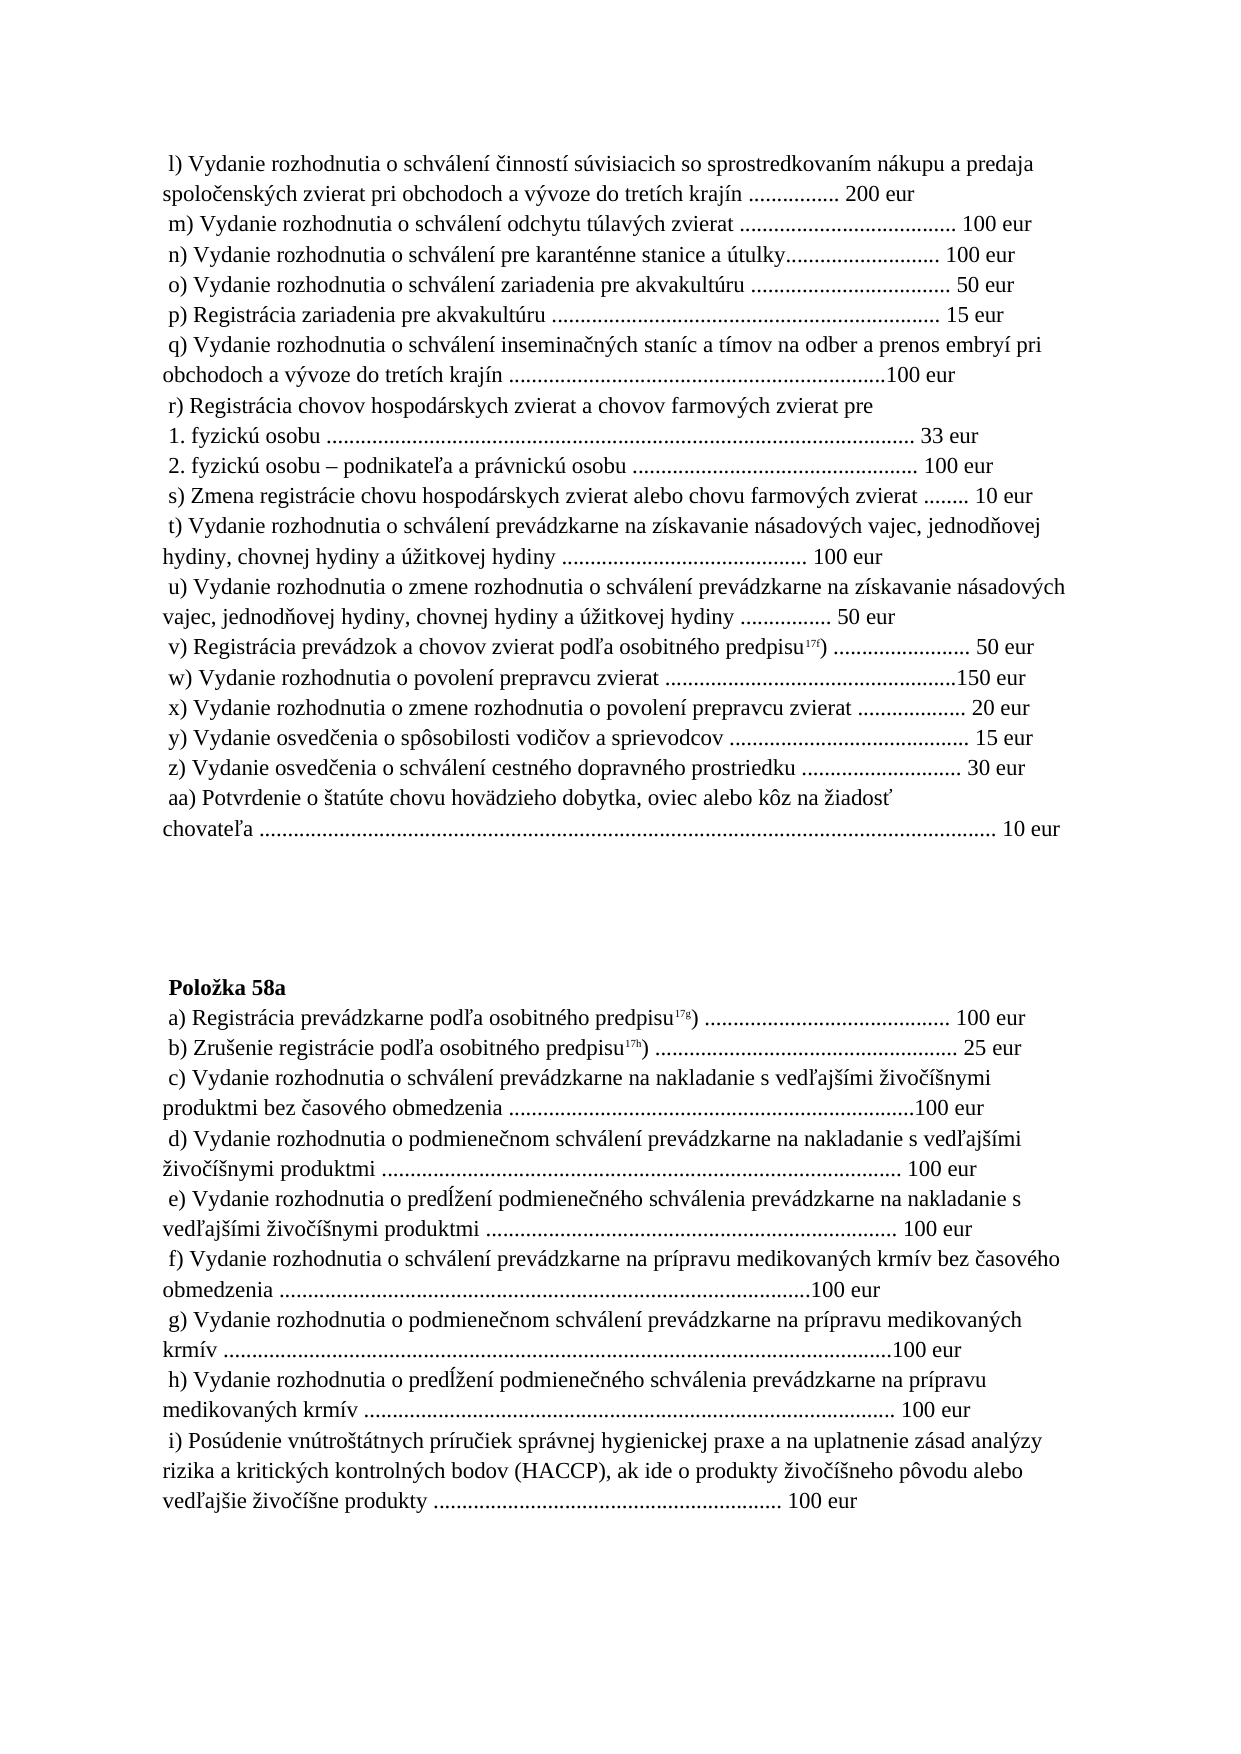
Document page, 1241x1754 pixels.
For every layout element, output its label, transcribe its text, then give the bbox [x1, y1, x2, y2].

text g) Vydanie rozhodnutia o podmienečnom schválení prevádzkarne na prípravu medikovaných krmív .....................................................................................................................100 eur [162, 1306, 1090, 1362]
text h) Vydanie rozhodnutia o predĺžení podmienečného schválenia prevádzkarne na prípravu medikovaných krmív ............................................................................................. 100 eur [162, 1366, 1090, 1423]
text l) Vydanie rozhodnutia o schválení činností súvisiacich so sprostredkovaním nákupu a predaja spoločenských zvierat pri obchodoch a vývoze do tretích krajín ................ 200 eur [162, 150, 1090, 207]
text 2. fyzickú osobu – podnikateľa a právnickú osobu .................................................. 100 eur [162, 452, 1090, 478]
text p) Registrácia zariadenia pre akvakultúru .................................................................... 15 eur [162, 301, 1090, 327]
text e) Vydanie rozhodnutia o predĺžení podmienečného schválenia prevádzkarne na nakladanie s vedľajšími živočíšnymi produktmi ........................................................................ 100 eur [162, 1185, 1090, 1242]
text m) Vydanie rozhodnutia o schválení odchytu túlavých zvierat ...................................... 100 eur [162, 210, 1090, 237]
text 1. fyzickú osobu ....................................................................................................... 33 eur [162, 422, 1090, 448]
text z) Vydanie osvedčenia o schválení cestného dopravného prostriedku ............................ 30 eur [162, 754, 1090, 781]
text b) Zrušenie registrácie podľa osobitného predpisu17h) ..................................................... 25 eur [162, 1034, 1090, 1060]
text i) Posúdenie vnútroštátnych príručiek správnej hygienickej praxe a na uplatnenie zásad analýzy rizika a kritických kontrolných bodov (HACCP), ak ide o produkty živočíšneho pôvodu alebo vedľajšie živočíšne produkty ............................................................. 100 eur [162, 1427, 1090, 1513]
text n) Vydanie rozhodnutia o schválení pre karanténne stanice a útulky........................... 100 eur [162, 241, 1090, 267]
text s) Zmena registrácie chovu hospodárskych zvierat alebo chovu farmových zvierat ........ 10 eur [162, 482, 1090, 509]
text d) Vydanie rozhodnutia o podmienečnom schválení prevádzkarne na nakladanie s vedľajšími živočíšnymi produktmi ........................................................................................... 100 eur [162, 1124, 1090, 1181]
text q) Vydanie rozhodnutia o schválení inseminačných staníc a tímov na odber a prenos embryí pri obchodoch a vývoze do tretích krajín ..................................................................100 eur [162, 331, 1090, 388]
text u) Vydanie rozhodnutia o zmene rozhodnutia o schválení prevádzkarne na získavanie násadových vajec, jednodňovej hydiny, chovnej hydiny a úžitkovej hydiny ................ 50 eur [162, 573, 1090, 629]
text x) Vydanie rozhodnutia o zmene rozhodnutia o povolení prepravcu zvierat ................... 20 eur [162, 694, 1090, 720]
text o) Vydanie rozhodnutia o schválení zariadenia pre akvakultúru ................................... 50 eur [162, 271, 1090, 297]
text y) Vydanie osvedčenia o spôsobilosti vodičov a sprievodcov .......................................... 15 eur [162, 724, 1090, 750]
text a) Registrácia prevádzkarne podľa osobitného predpisu17g) ........................................... 100 eur [162, 1004, 1090, 1030]
text t) Vydanie rozhodnutia o schválení prevádzkarne na získavanie násadových vajec, jednodňovej hydiny, chovnej hydiny a úžitkovej hydiny ........................................... 100 eur [162, 512, 1090, 569]
text r) Registrácia chovov hospodárskych zvierat a chovov farmových zvierat pre [162, 392, 1090, 418]
text v) Registrácia prevádzok a chovov zvierat podľa osobitného predpisu17f) ........................ 50 eur [162, 633, 1090, 660]
text Položka 58a [162, 973, 1090, 1000]
text w) Vydanie rozhodnutia o povolení prepravcu zvierat ...................................................150 eur [162, 663, 1090, 690]
text c) Vydanie rozhodnutia o schválení prevádzkarne na nakladanie s vedľajšími živočíšnymi produktmi bez časového obmedzenia .......................................................................100 eur [162, 1064, 1090, 1121]
text aa) Potvrdenie o štatúte chovu hovädzieho dobytka, oviec alebo kôz na žiadosť chovateľa ................................................................................................................................. 10 eur [162, 784, 1090, 841]
text f) Vydanie rozhodnutia o schválení prevádzkarne na prípravu medikovaných krmív bez časového obmedzenia .............................................................................................100 eur [162, 1245, 1090, 1302]
